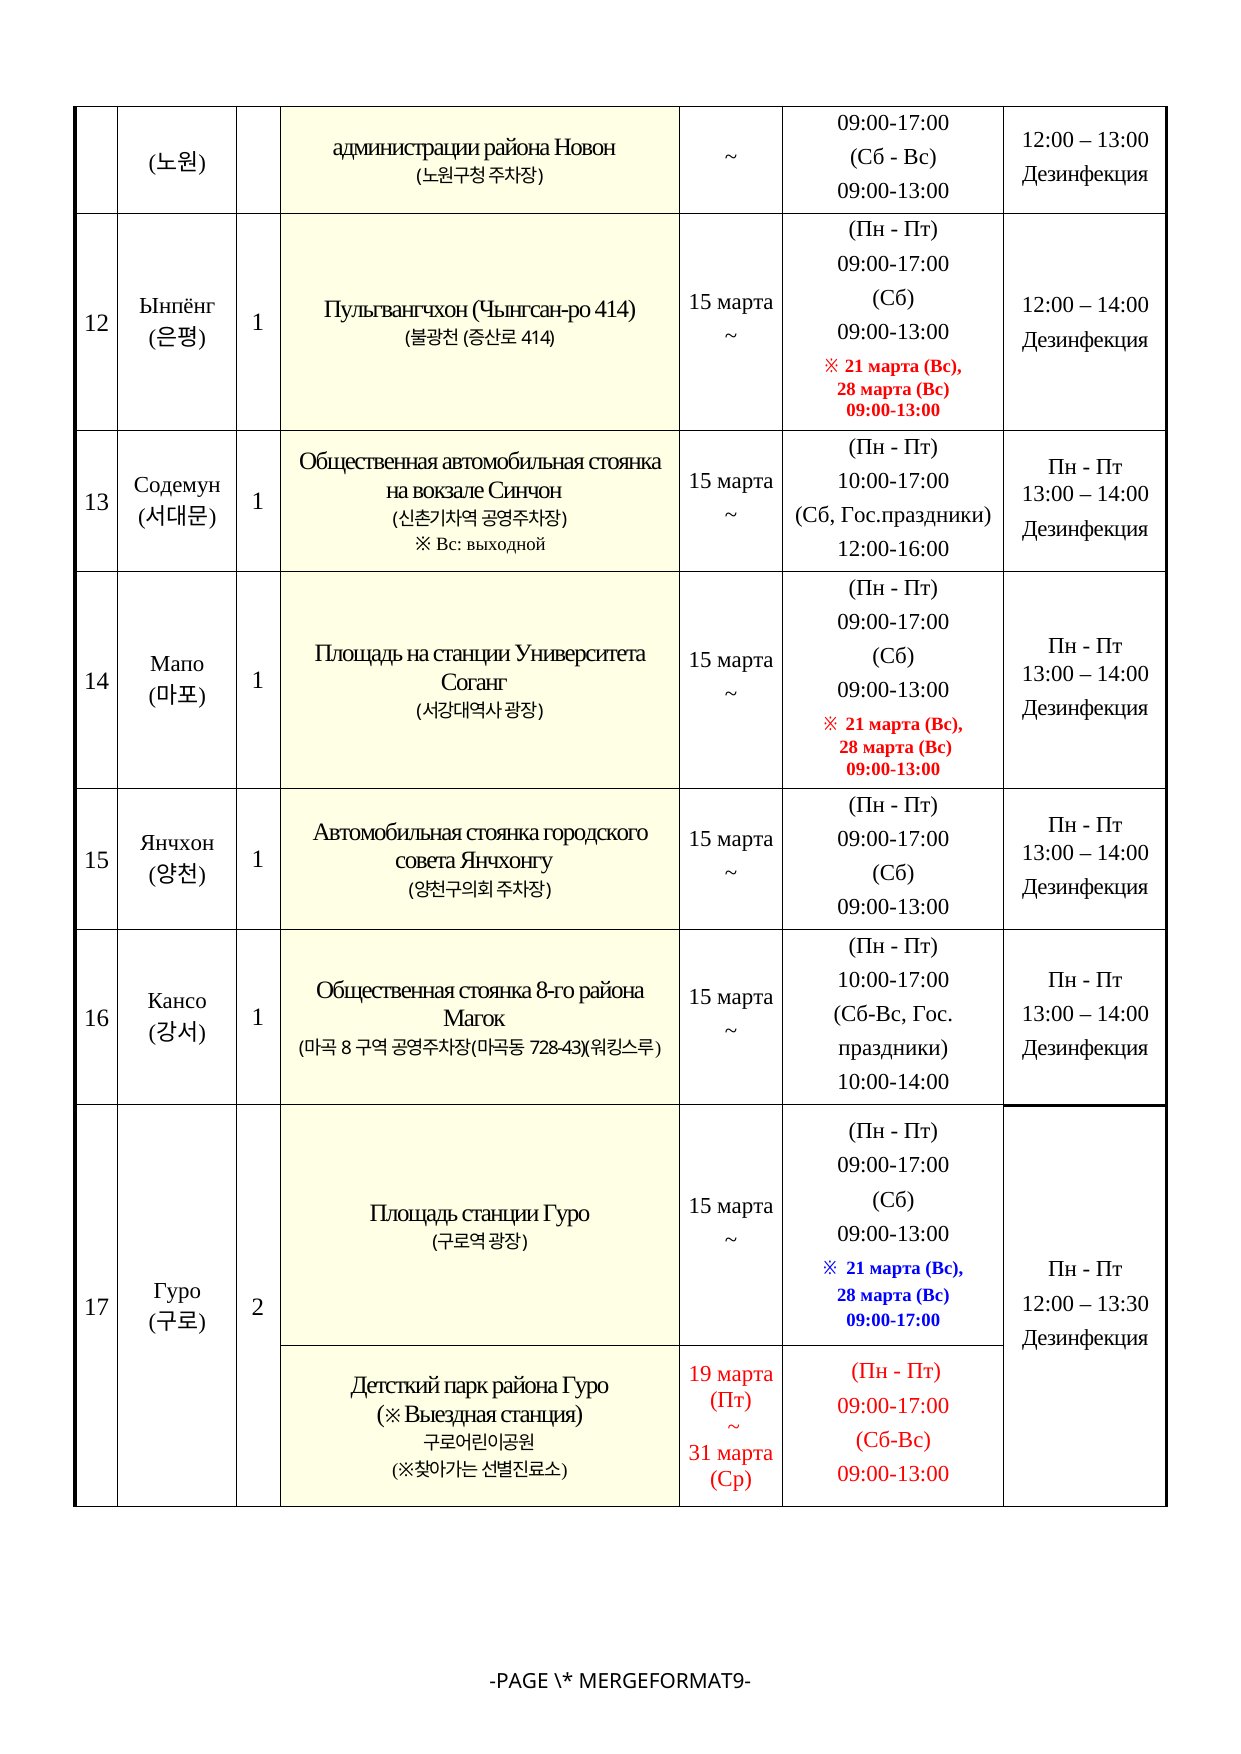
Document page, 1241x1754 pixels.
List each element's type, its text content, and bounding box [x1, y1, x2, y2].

table_cell Площадь станции Гуро (구로역 광장) [281, 1105, 679, 1345]
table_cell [783, 107, 1003, 213]
table_cell Общественная стоянка 8-го района Магок (마곡8구역 공영주차장(마곡동 728-43)(워킹스루) [281, 930, 679, 1104]
table_cell 1 [237, 431, 280, 571]
table_cell (Пн - Пт) 10:00-17:00 (Сб-Вс, Гос. праздники) 10:00-14:00 [783, 930, 1003, 1104]
table_cell 15 марта ~ [680, 1105, 782, 1345]
table_cell 12 [77, 214, 117, 430]
table_cell Янчхон (양천) [118, 789, 236, 929]
table_cell Гуро (구로) [118, 1105, 236, 1506]
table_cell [1004, 107, 1165, 213]
table_cell 1 [237, 789, 280, 929]
table_cell 15 марта ~ [680, 572, 782, 788]
table_cell Общественная автомобильная стоянка на вокзале Синчон (신촌기차역 공영주차장) ※ Вс: выходной [281, 431, 679, 571]
table_cell Пн - Пт 13:00 – 14:00 Дезинфекция [1004, 789, 1165, 929]
table_cell 17 [77, 1105, 117, 1506]
table_cell 11 [77, 107, 117, 213]
table_cell (Пн - Пт) 09:00-17:00 (Сб) 09:00-13:00 ※ 21 марта (Вс), 28 марта (Вс) 09:00-13:00 [783, 214, 1003, 430]
table_cell Новон (노원) [118, 107, 236, 213]
table_cell 13 [77, 431, 117, 571]
table_cell 12:00 – 14:00 Дезинфекция [1004, 214, 1165, 430]
table_cell 14 [77, 572, 117, 788]
table_cell Содемун (서대문) [118, 431, 236, 571]
table_cell 15 марта ~ [680, 107, 782, 213]
table_cell (Пн - Пт) 09:00-17:00 (Сб) 09:00-13:00 ※ 21 марта (Вс), 28 марта (Вс) 09:00-13:00 [783, 572, 1003, 788]
table_cell 15 [77, 789, 117, 929]
table_cell Кансо (강서) [118, 930, 236, 1104]
table_cell 15 марта ~ [680, 789, 782, 929]
table_cell Пульгвангчхон (Чынгсан-ро 414) (불광천 (증산로 414) [281, 214, 679, 430]
table_cell Пн - Пт 13:00 – 14:00 Дезинфекция [1004, 431, 1165, 571]
table_cell 1 [237, 214, 280, 430]
table_cell 19 марта (Пт) ~ 31 марта (Ср) [680, 1346, 782, 1506]
table_cell 15 марта ~ [680, 930, 782, 1104]
table_cell (Пн - Пт) 10:00-17:00 (Сб, Гос.праздники) 12:00-16:00 [783, 431, 1003, 571]
table_cell Автомобильная стоянка городского совета Янчхонгу (양천구의회 주차장) [281, 789, 679, 929]
table_cell (Пн - Пт) 09:00-17:00 (Сб-Вс) 09:00-13:00 [783, 1346, 1003, 1506]
table_cell Ынпёнг (은평) [118, 214, 236, 430]
table_cell 15 марта ~ [680, 431, 782, 571]
table_cell Детсткий парк района Гуро (※ Выездная станция) 구로어린이공원 (※찾아가는 선별진료소) [281, 1346, 679, 1506]
table_cell Мапо (마포) [118, 572, 236, 788]
table_cell (Пн - Пт) 09:00-17:00 (Сб) 09:00-13:00 [783, 789, 1003, 929]
table_cell 2 [237, 1105, 280, 1506]
table_cell 15 марта ~ [680, 214, 782, 430]
table_cell 1 [237, 107, 280, 213]
table_cell 16 [77, 930, 117, 1104]
table_cell Пн - Пт 13:00 – 14:00 Дезинфекция [1004, 572, 1165, 788]
table_cell Пн - Пт 13:00 – 14:00 Дезинфекция [1004, 930, 1165, 1104]
table_cell (Пн - Пт) 09:00-17:00 (Сб) 09:00-13:00 ※ 21 марта (Вс), 28 марта (Вс) 09:00-17:00 [783, 1105, 1003, 1345]
table_cell 1 [237, 930, 280, 1104]
table_cell Площадь на станции Университета Соганг (서강대역사 광장) [281, 572, 679, 788]
table_cell 1 [237, 572, 280, 788]
table_cell Пн - Пт 12:00 – 13:30 Дезинфекция [1004, 1107, 1165, 1506]
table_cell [281, 107, 679, 213]
